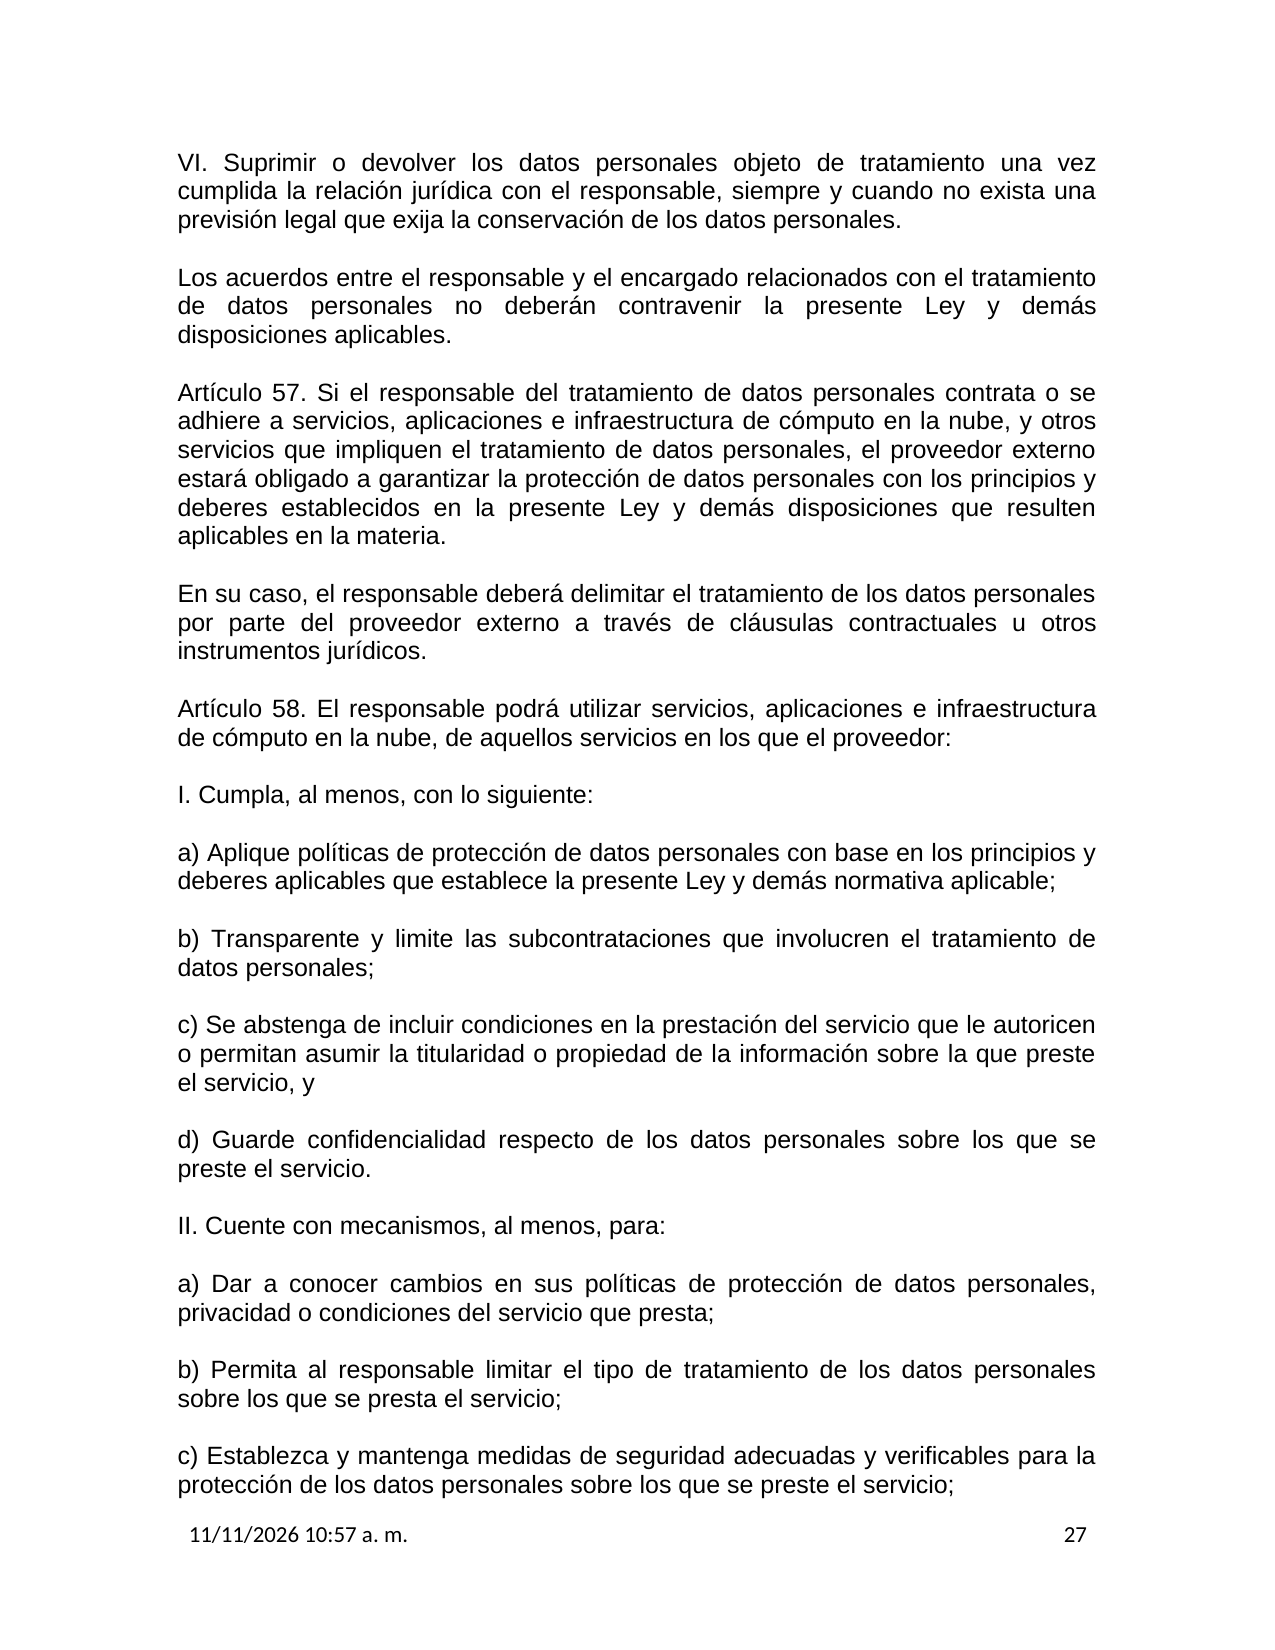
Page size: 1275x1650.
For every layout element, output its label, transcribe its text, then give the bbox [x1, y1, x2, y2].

text c) Establezca y mantenga medidas de seguridad adecuadas y verificables para la protección de los datos personales sobre los que se preste el servicio; [177, 1441, 1098, 1499]
text I. Cumpla, al menos, con lo siguiente: [177, 780, 1098, 809]
text c) Se abstenga de incluir condiciones en la prestación del servicio que le autoricen o permitan asumir la titularidad o propiedad de la información sobre la que preste el servicio, y [177, 1010, 1098, 1096]
text a) Dar a conocer cambios en sus políticas de protección de datos personales, privacidad o condiciones del servicio que presta; [177, 1269, 1098, 1326]
text a) Aplique políticas de protección de datos personales con base en los principios y deberes aplicables que establece la presente Ley y demás normativa aplicable; [177, 838, 1098, 895]
text Los acuerdos entre el responsable y el encargado relacionados con el tratamiento de datos personales no deberán contravenir la presente Ley y demás disposiciones aplicables. [177, 263, 1098, 349]
text Artículo 58. El responsable podrá utilizar servicios, aplicaciones e infraestructura de cómputo en la nube, de aquellos servicios en los que el proveedor: [177, 694, 1098, 751]
text II. Cuente con mecanismos, al menos, para: [177, 1211, 1098, 1240]
text En su caso, el responsable deberá delimitar el tratamiento de los datos personales por parte del proveedor externo a través de cláusulas contractuales u otros instrumentos jurídicos. [177, 579, 1098, 665]
text VI. Suprimir o devolver los datos personales objeto de tratamiento una vez cumplida la relación jurídica con el responsable, siempre y cuando no exista una previsión legal que exija la conservación de los datos personales. [177, 148, 1098, 234]
text Artículo 57. Si el responsable del tratamiento de datos personales contrata o se adhiere a servicios, aplicaciones e infraestructura de cómputo en la nube, y otros servicios que impliquen el tratamiento de datos personales, el proveedor externo estará obligado a garantizar la protección de datos personales con los principios y deberes establecidos en la presente Ley y demás disposiciones que resulten aplicables en la materia. [177, 378, 1098, 550]
text d) Guarde confidencialidad respecto de los datos personales sobre los que se preste el servicio. [177, 1125, 1098, 1183]
text b) Permita al responsable limitar el tipo de tratamiento de los datos personales sobre los que se presta el servicio; [177, 1355, 1098, 1413]
text b) Transparente y limite las subcontrataciones que involucren el tratamiento de datos personales; [177, 924, 1098, 981]
